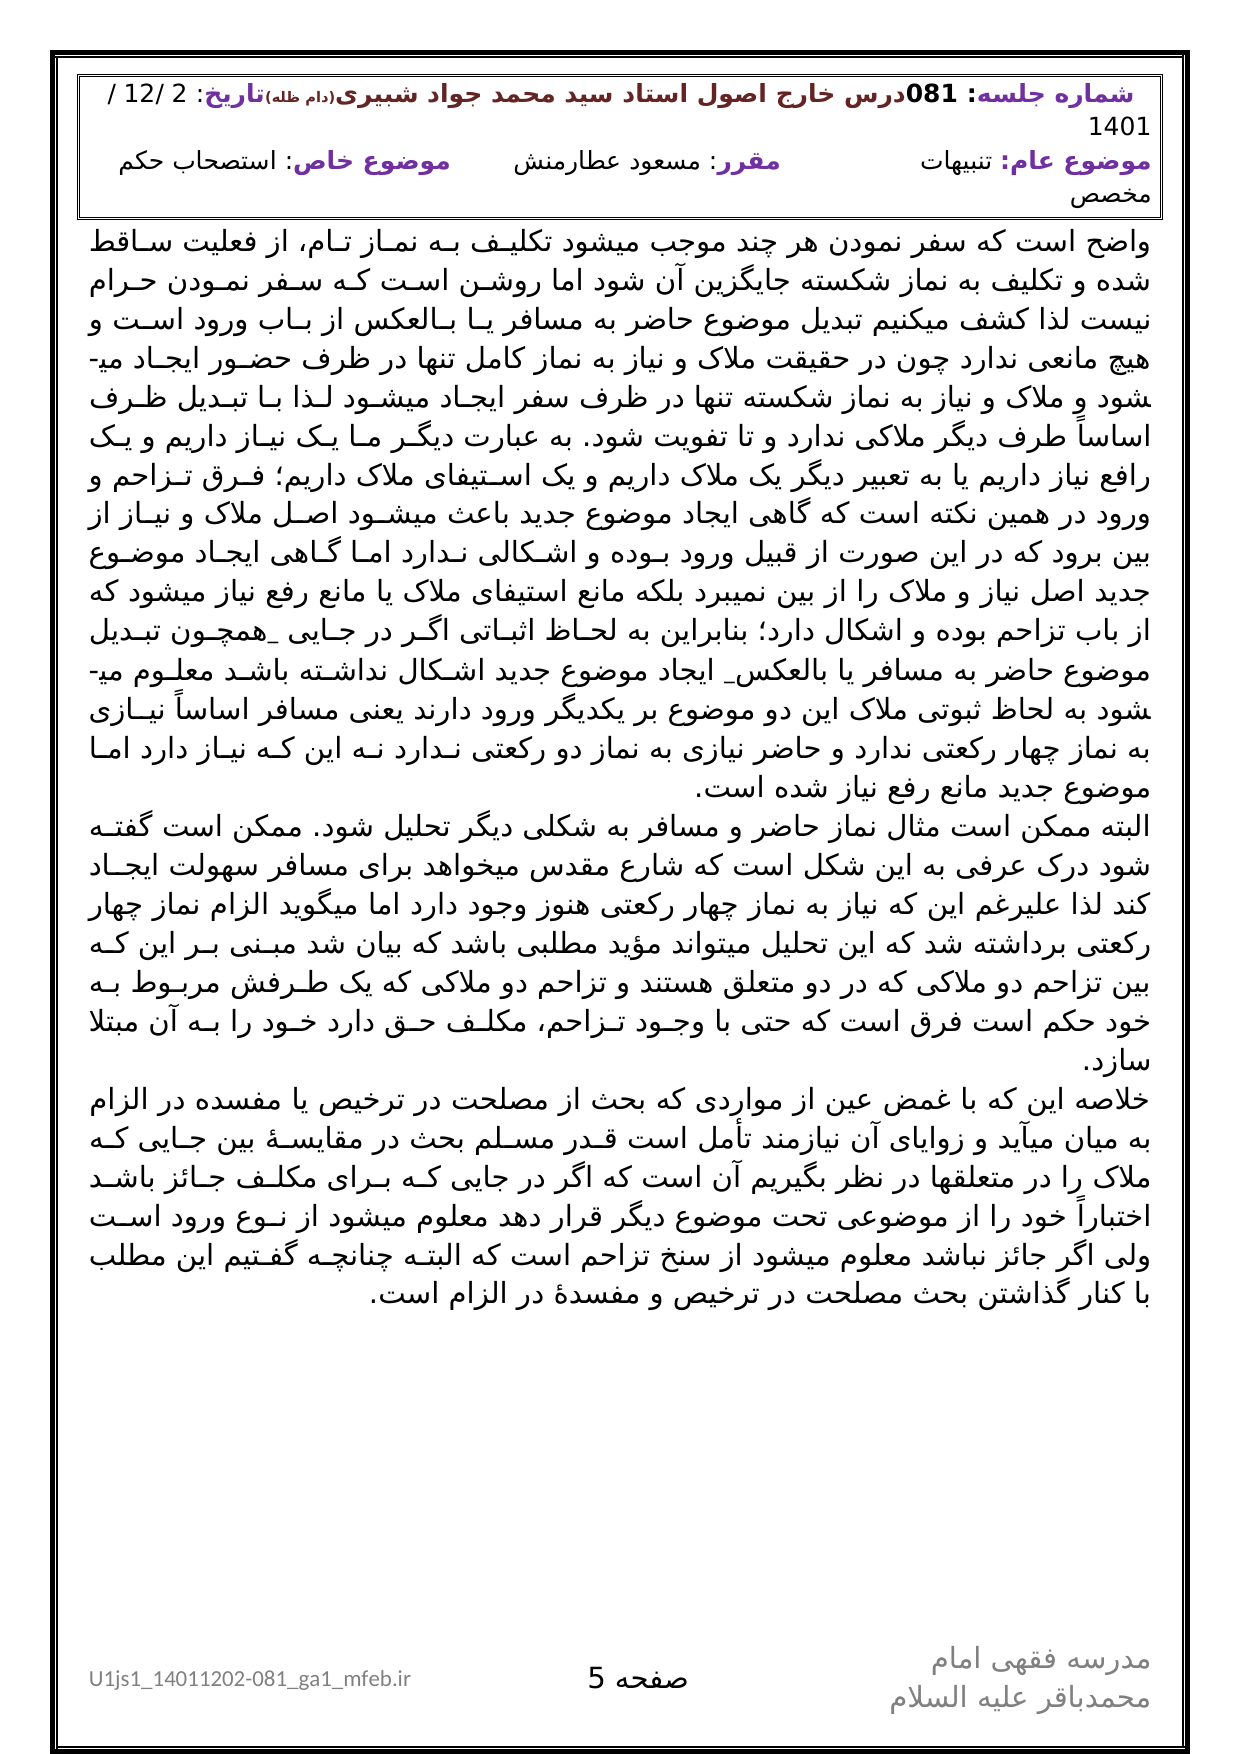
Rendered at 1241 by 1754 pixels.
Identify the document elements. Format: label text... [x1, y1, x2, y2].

text البته ممکن است مثال نماز حاضر و مسافر به شکلی دیگر تحلیل شود. ممکن است گفته شود درک عرفی به این شکل است که شارع مقدس میخواهد برای مسافر سهولت ایجاد کند لذا علیرغم این که نیاز به نماز چهار رکعتی هنوز وجود دارد اما میگوید الزام نماز چهار رکعتی برداشته شد که این تحلیل میتواند مؤید مطلبی باشد که بیان شد مبنی بر این که بین تزاحم دو ملاکی که در دو متعلق هستند و تزاحم دو ملاکی که یک طرفش مربوط به خود حکم است فرق است که حتی با وجود تزاحم، مکلف حق دارد خود را به آن مبتلا سازد. [89, 809, 1152, 1077]
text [89, 224, 1152, 804]
text خلاصه این که با غمض عین از مواردی که بحث از مصلحت در ترخیص یا مفسده در الزام به میان میآید و زوایای آن نیازمند تأمل است قدر مسلم بحث در مقایسۀ بین جایی که ملاک را در متعلقها در نظر بگیریم آن است که اگر در جایی که برای مکلف جائز باشد اختباراً خود را از موضوعی تحت موضوع دیگر قرار دهد معلوم میشود از نوع ورود است ولی اگر جائز نباشد معلوم میشود از سنخ تزاحم است که البته چنانچه گفتیم این مطلب با کنار گذاشتن بحث مصلحت در ترخیص و مفسدۀ در الزام است. [89, 1082, 1152, 1311]
